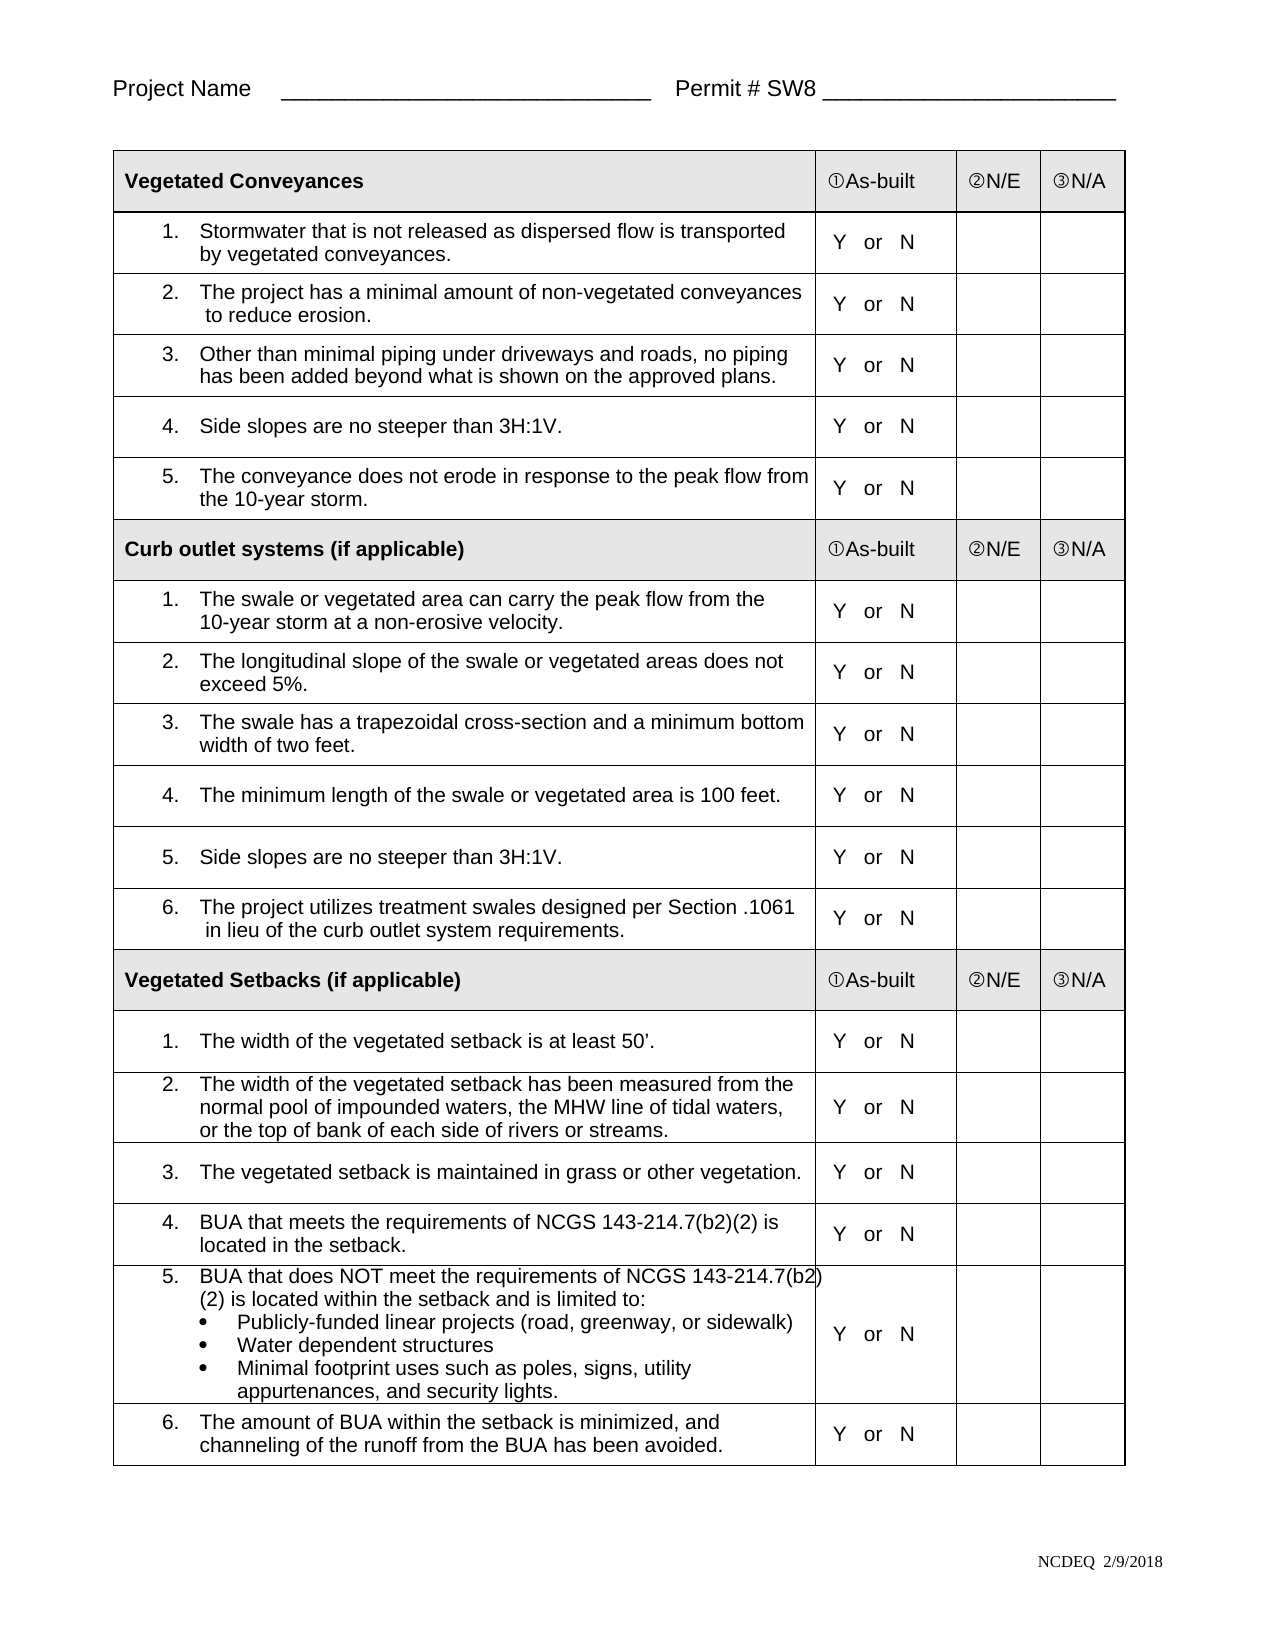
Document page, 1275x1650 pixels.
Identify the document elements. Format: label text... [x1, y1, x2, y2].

table_cell [957, 335, 1040, 396]
table_cell [957, 397, 1040, 457]
table_cell Y or N [816, 643, 956, 703]
table_cell The longitudinal slope of the swale or vegetated areas does not exceed 5%. [114, 643, 815, 703]
table_cell As-built [816, 950, 956, 1010]
table_cell [957, 458, 1040, 519]
table_cell Y or N [816, 1073, 956, 1142]
table_cell [1041, 889, 1124, 949]
table_cell N/E [957, 950, 1040, 1010]
table_cell [1041, 1404, 1124, 1464]
table_cell [1041, 581, 1124, 642]
table_cell Y or N [816, 1404, 956, 1464]
table_cell [1041, 1266, 1124, 1403]
table_cell [957, 1204, 1040, 1264]
table_cell [1041, 397, 1124, 457]
table_cell [957, 1143, 1040, 1203]
table_cell N/A [1041, 950, 1124, 1010]
table_cell Y or N [816, 335, 956, 396]
table_cell Y or N [816, 397, 956, 457]
table_cell Side slopes are no steeper than 3H:1V. [114, 827, 815, 887]
table_cell BUA that meets the requirements of NCGS 143-214.7(b2)(2) is located in the setback. [114, 1204, 815, 1264]
table_cell [957, 643, 1040, 703]
table_cell The swale has a trapezoidal cross-section and a minimum bottom width of two feet. [114, 704, 815, 764]
table_header N/E [957, 151, 1040, 211]
table_cell BUA that does NOT meet the requirements of NCGS 143-214.7(b2)(2) is located within the setback and is limited to: Publicly-funded linear projects (road, greenway, or sidewalk) Water dependent structures Minimal footprint uses such as poles, signs, utility appurtenances, and security lights. [114, 1266, 815, 1403]
table_cell Y or N [816, 458, 956, 519]
table_cell The project utilizes treatment swales designed per Section .1061 in lieu of the curb outlet system requirements. [114, 889, 815, 949]
table_cell The project has a minimal amount of non-vegetated conveyances to reduce erosion. [114, 274, 815, 334]
table_cell Y or N [816, 213, 956, 273]
table_cell Curb outlet systems (if applicable) [114, 520, 815, 580]
table_cell Vegetated Setbacks (if applicable) [114, 950, 815, 1010]
table_cell The width of the vegetated setback has been measured from the normal pool of impounded waters, the MHW line of tidal waters, or the top of bank of each side of rivers or streams. [114, 1073, 815, 1142]
table_cell [1041, 213, 1124, 273]
table_cell [957, 1404, 1040, 1464]
table_cell [957, 889, 1040, 949]
table_cell [957, 274, 1040, 334]
table_cell The minimum length of the swale or vegetated area is 100 feet. [114, 766, 815, 826]
table_cell Y or N [816, 889, 956, 949]
table_cell [957, 1073, 1040, 1142]
table_cell Other than minimal piping under driveways and roads, no piping has been added beyond what is shown on the approved plans. [114, 335, 815, 396]
table_cell [1041, 1143, 1124, 1203]
table_header As-built [816, 151, 956, 211]
table_cell [1041, 1011, 1124, 1072]
table_cell [957, 1266, 1040, 1403]
table_cell Y or N [816, 827, 956, 887]
table_cell The amount of BUA within the setback is minimized, and channeling of the runoff from the BUA has been avoided. [114, 1404, 815, 1464]
table_cell [957, 827, 1040, 887]
table_cell The width of the vegetated setback is at least 50’. [114, 1011, 815, 1072]
table_cell Y or N [816, 274, 956, 334]
table_cell [1041, 274, 1124, 334]
table_cell [1041, 704, 1124, 764]
table_cell [1041, 1204, 1124, 1264]
table_cell Y or N [816, 704, 956, 764]
table_cell [957, 213, 1040, 273]
table_cell [1041, 458, 1124, 519]
table_cell [957, 704, 1040, 764]
table_cell Stormwater that is not released as dispersed flow is transported by vegetated conveyances. [114, 213, 815, 273]
table_cell [1041, 827, 1124, 887]
table_cell As-built [816, 520, 956, 580]
table_cell N/A [1041, 520, 1124, 580]
table_cell The vegetated setback is maintained in grass or other vegetation. [114, 1143, 815, 1203]
table_cell Y or N [816, 766, 956, 826]
table_cell Y or N [816, 581, 956, 642]
table_cell N/E [957, 520, 1040, 580]
table_cell Y or N [816, 1204, 956, 1264]
table_cell [1041, 643, 1124, 703]
table_cell Y or N [816, 1266, 956, 1403]
table_header N/A [1041, 151, 1124, 211]
table_cell [957, 766, 1040, 826]
table_cell [957, 581, 1040, 642]
table_cell Y or N [816, 1011, 956, 1072]
table_cell The conveyance does not erode in response to the peak flow from the 10-year storm. [114, 458, 815, 519]
table_cell Side slopes are no steeper than 3H:1V. [114, 397, 815, 457]
table_cell [1041, 1073, 1124, 1142]
table_cell [957, 1011, 1040, 1072]
table_header Vegetated Conveyances [114, 151, 815, 211]
table_cell Y or N [816, 1143, 956, 1203]
table_cell [1041, 766, 1124, 826]
table_cell [1041, 335, 1124, 396]
table_cell The swale or vegetated area can carry the peak flow from the 10-year storm at a non-erosive velocity. [114, 581, 815, 642]
